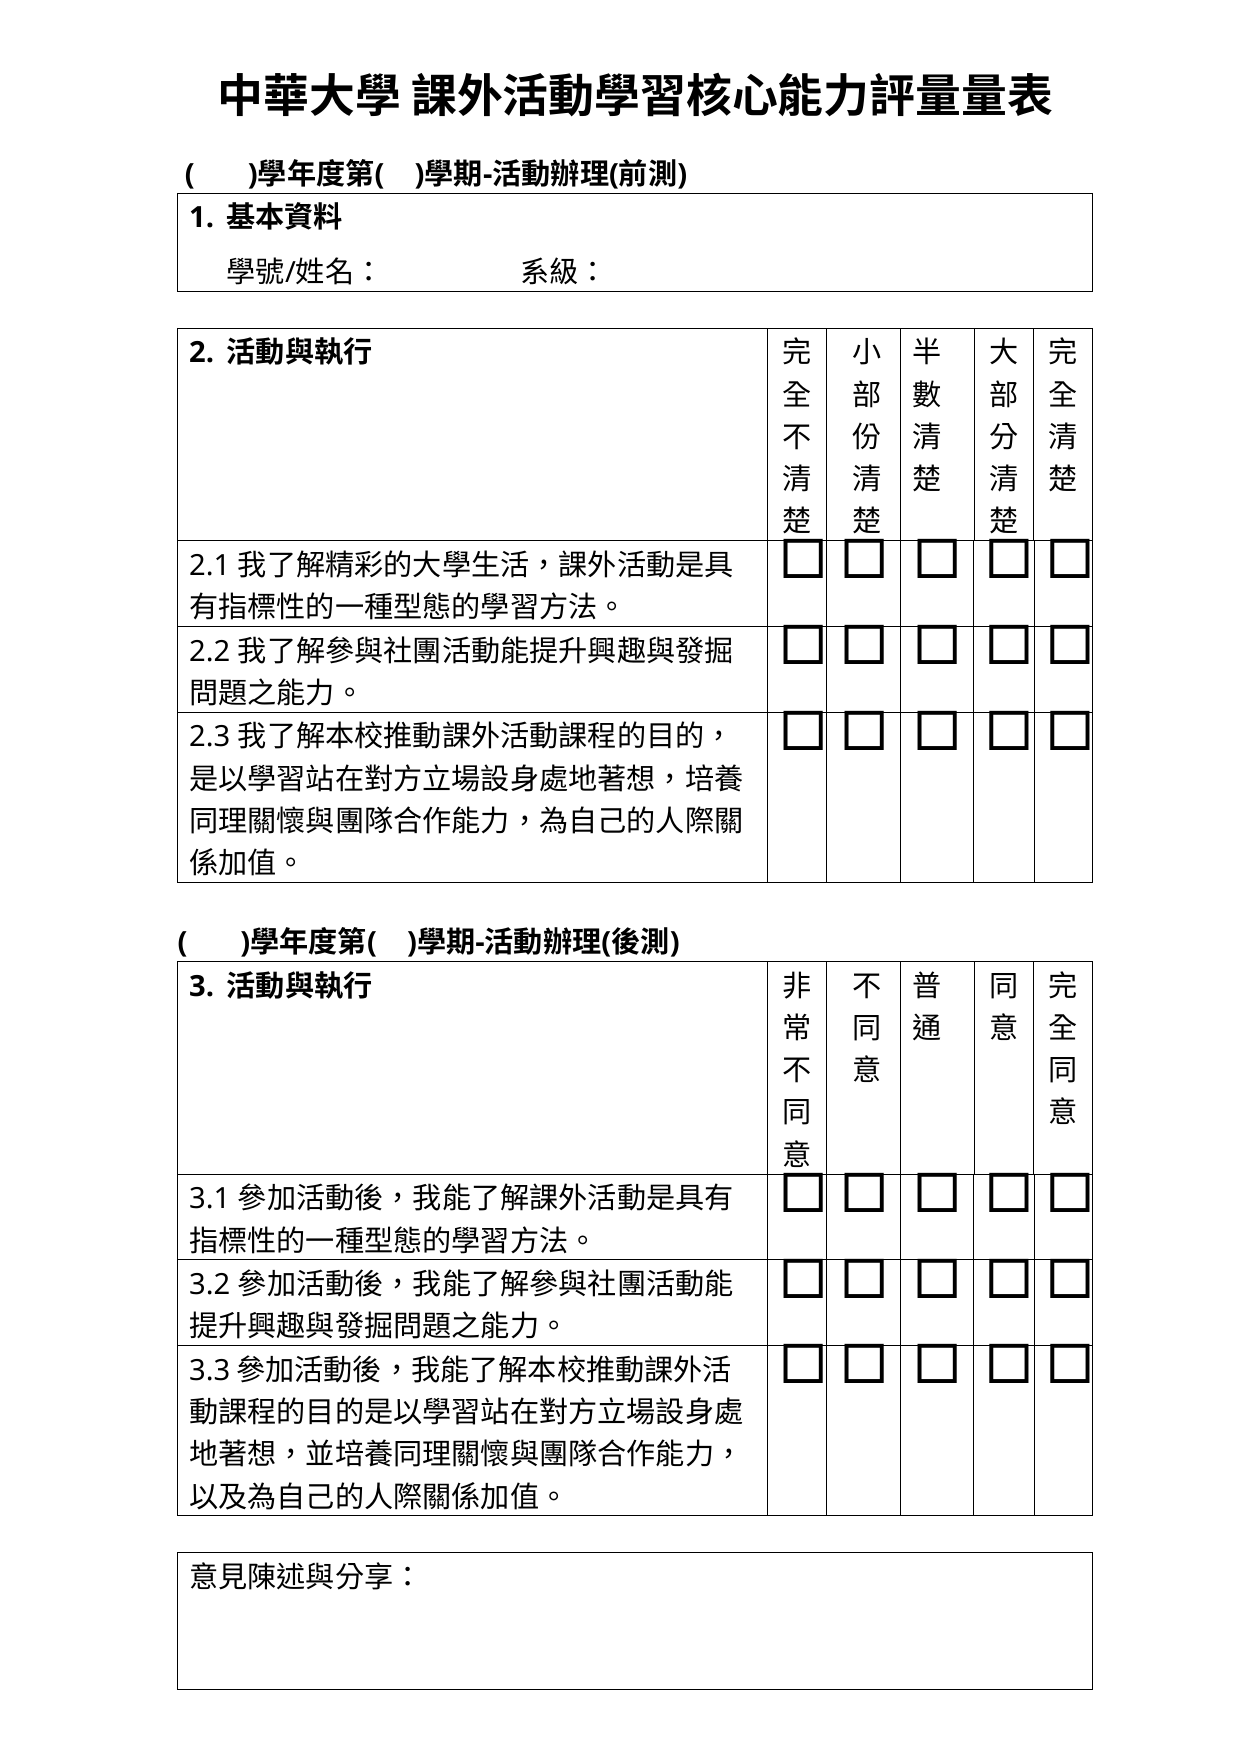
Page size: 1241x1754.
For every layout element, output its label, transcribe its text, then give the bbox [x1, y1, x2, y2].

table_cell [827, 1346, 900, 1515]
table_cell [974, 1346, 1034, 1515]
table_cell [974, 1260, 1034, 1345]
table_cell [827, 541, 900, 626]
table_cell [1035, 713, 1092, 882]
table_cell 2.1 我了解精彩的大學生活，課外活動是具有指標性的一種型態的學習方法。 [178, 541, 767, 626]
table_cell 2.2 我了解參與社團活動能提升興趣與發掘問題之能力。 [178, 627, 767, 712]
table_cell [768, 1175, 826, 1259]
table_cell [827, 627, 900, 712]
table_cell [1035, 1346, 1092, 1515]
table_cell [768, 1346, 826, 1515]
table_cell [901, 713, 973, 882]
text 中華大學 課外活動學習核心能力評量量表 [177, 59, 1092, 125]
table_header 不同意 [827, 962, 900, 1174]
table_cell [901, 1346, 973, 1515]
table_cell 3.3參加活動後，我能了解本校推動課外活動課程的目的是以學習站在對方立場設身處地著想，並培養同理關懷與團隊合作能力，以及為自己的人際關係加值。 [178, 1346, 767, 1515]
table_cell [768, 713, 826, 882]
table_cell 2.3 我了解本校推動課外活動課程的目的，是以學習站在對方立場設身處地著想，培養同理關懷與團隊合作能力，為自己的人際關係加值。 [178, 713, 767, 882]
table_header 基本資料 學號/姓名： 系級： [178, 194, 1092, 291]
table_cell [827, 1260, 900, 1345]
table_cell [901, 1175, 973, 1259]
table_header 小部份清楚 [827, 329, 900, 540]
table_cell 3.2 參加活動後，我能了解參與社團活動能提升興趣與發掘問題之能力。 [178, 1260, 767, 1345]
table_header 大部分清楚 [975, 329, 1033, 540]
table_cell 3.1 參加活動後，我能了解課外活動是具有指標性的一種型態的學習方法。 [178, 1175, 767, 1259]
table_header 意見陳述與分享： [178, 1553, 1092, 1689]
table_cell [901, 627, 973, 712]
table_header 活動與執行 [178, 962, 767, 1174]
table_cell [768, 541, 826, 626]
table_cell [827, 1175, 900, 1259]
table_cell [1035, 1260, 1092, 1345]
table_cell [768, 627, 826, 712]
table_header 非常不同意 [768, 962, 826, 1174]
table_header 活動與執行 [178, 329, 767, 540]
table_header 半數清楚 [901, 329, 974, 540]
table_cell [1035, 541, 1092, 626]
table_cell [1035, 1175, 1092, 1259]
table_cell [974, 1175, 1034, 1259]
text ( )學年度第( )學期-活動辦理(後測) [177, 919, 1092, 961]
table_header 完 全 清 楚 [1034, 329, 1092, 540]
table_cell [768, 1260, 826, 1345]
text ( )學年度第( )學期-活動辦理(前測) [177, 150, 1092, 193]
table_cell [1035, 627, 1092, 712]
table_cell [974, 627, 1034, 712]
table_cell [901, 541, 973, 626]
table_cell [974, 541, 1034, 626]
table_header 完 全 不 清 楚 [768, 329, 826, 540]
table_header 完全同意 [1034, 962, 1092, 1174]
table_cell [901, 1260, 973, 1345]
table_header 普通 [901, 962, 974, 1174]
table_header 同意 [975, 962, 1033, 1174]
table_cell [974, 713, 1034, 882]
table_cell [827, 713, 900, 882]
